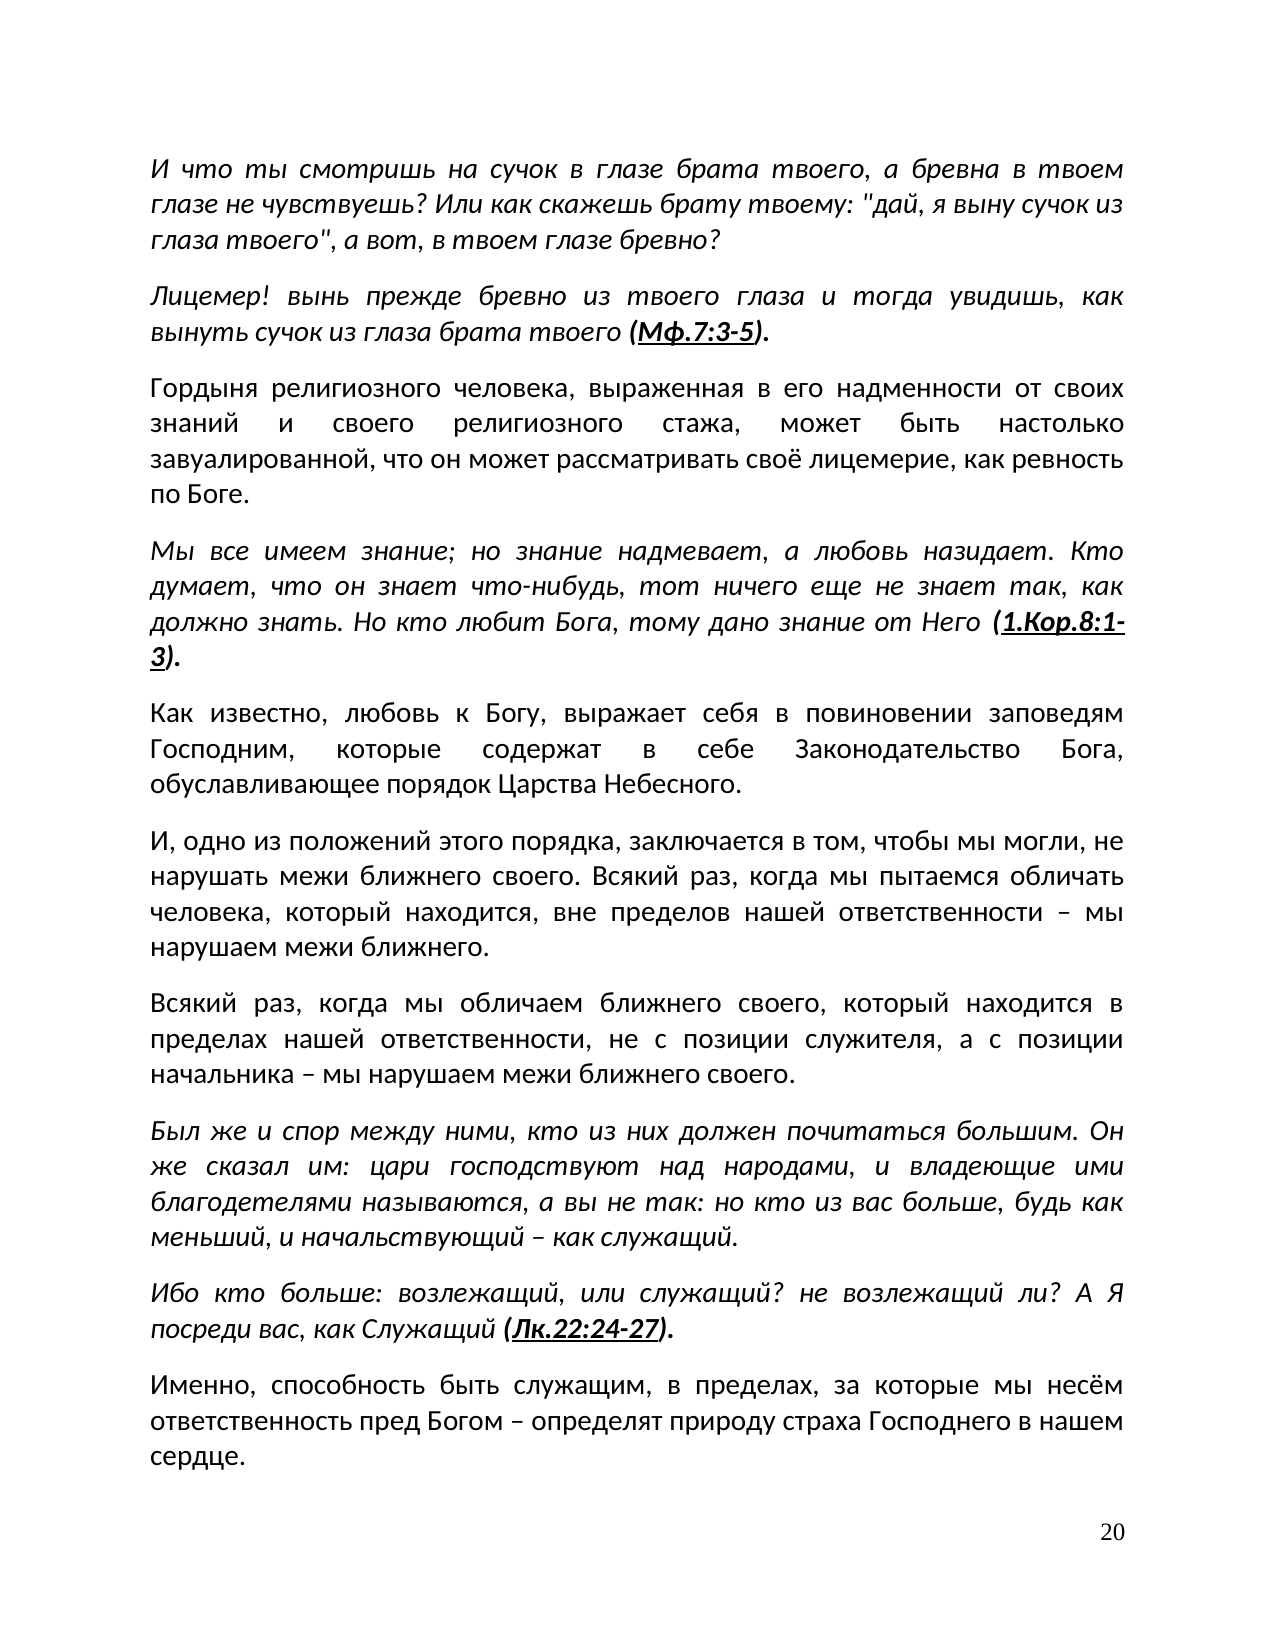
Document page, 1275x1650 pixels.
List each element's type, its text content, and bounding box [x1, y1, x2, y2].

text Именно, способность быть служащим, в пределах, за которые мы несём ответственность пред Богом – определят природу страха Господнего в нашем сердце. [150, 1366, 1125, 1473]
text И, одно из положений этого порядка, заключается в том, чтобы мы могли, не нарушать межи ближнего своего. Всякий раз, когда мы пытаемся обличать человека, который находится, вне пределов нашей ответственности – мы нарушаем межи ближнего. [150, 822, 1125, 964]
text Гордыня религиозного человека, выраженная в его надменности от своих знаний и своего религиозного стажа, может быть настолько завуалированной, что он может рассматривать своё лицемерие, как ревность по Боге. [150, 369, 1125, 511]
text Был же и спор между ними, кто из них должен почитаться большим. Он же сказал им: цари господствуют над народами, и владеющие ими благодетелями называются, а вы не так: но кто из вас больше, будь как меньший, и начальствующий – как служащий. [150, 1112, 1125, 1254]
text Как известно, любовь к Богу, выражает себя в повиновении заповедям Господним, которые содержат в себе Законодательство Бога, обуславливающее порядок Царства Небесного. [150, 694, 1125, 801]
text Лицемер! вынь прежде бревно из твоего глаза и тогда увидишь, как вынуть сучок из глаза брата твоего (Мф.7:3-5). [150, 277, 1125, 348]
text И что ты смотришь на сучок в глазе брата твоего, а бревна в твоем глазе не чувствуешь? Или как скажешь брату твоему: "дай, я выну сучок из глаза твоего", а вот, в твоем глазе бревно? [150, 150, 1125, 257]
text Всякий раз, когда мы обличаем ближнего своего, который находится в пределах нашей ответственности, не с позиции служителя, а с позиции начальника – мы нарушаем межи ближнего своего. [150, 984, 1125, 1091]
text Мы все имеем знание; но знание надмевает, а любовь назидает. Кто думает, что он знает что-нибудь, тот ничего еще не знает так, как должно знать. Но кто любит Бога, тому дано знание от Него (1.Кор.8:1-3). [150, 532, 1125, 674]
text Ибо кто больше: возлежащий, или служащий? не возлежащий ли? А Я посреди вас, как Служащий (Лк.22:24-27). [150, 1274, 1125, 1346]
